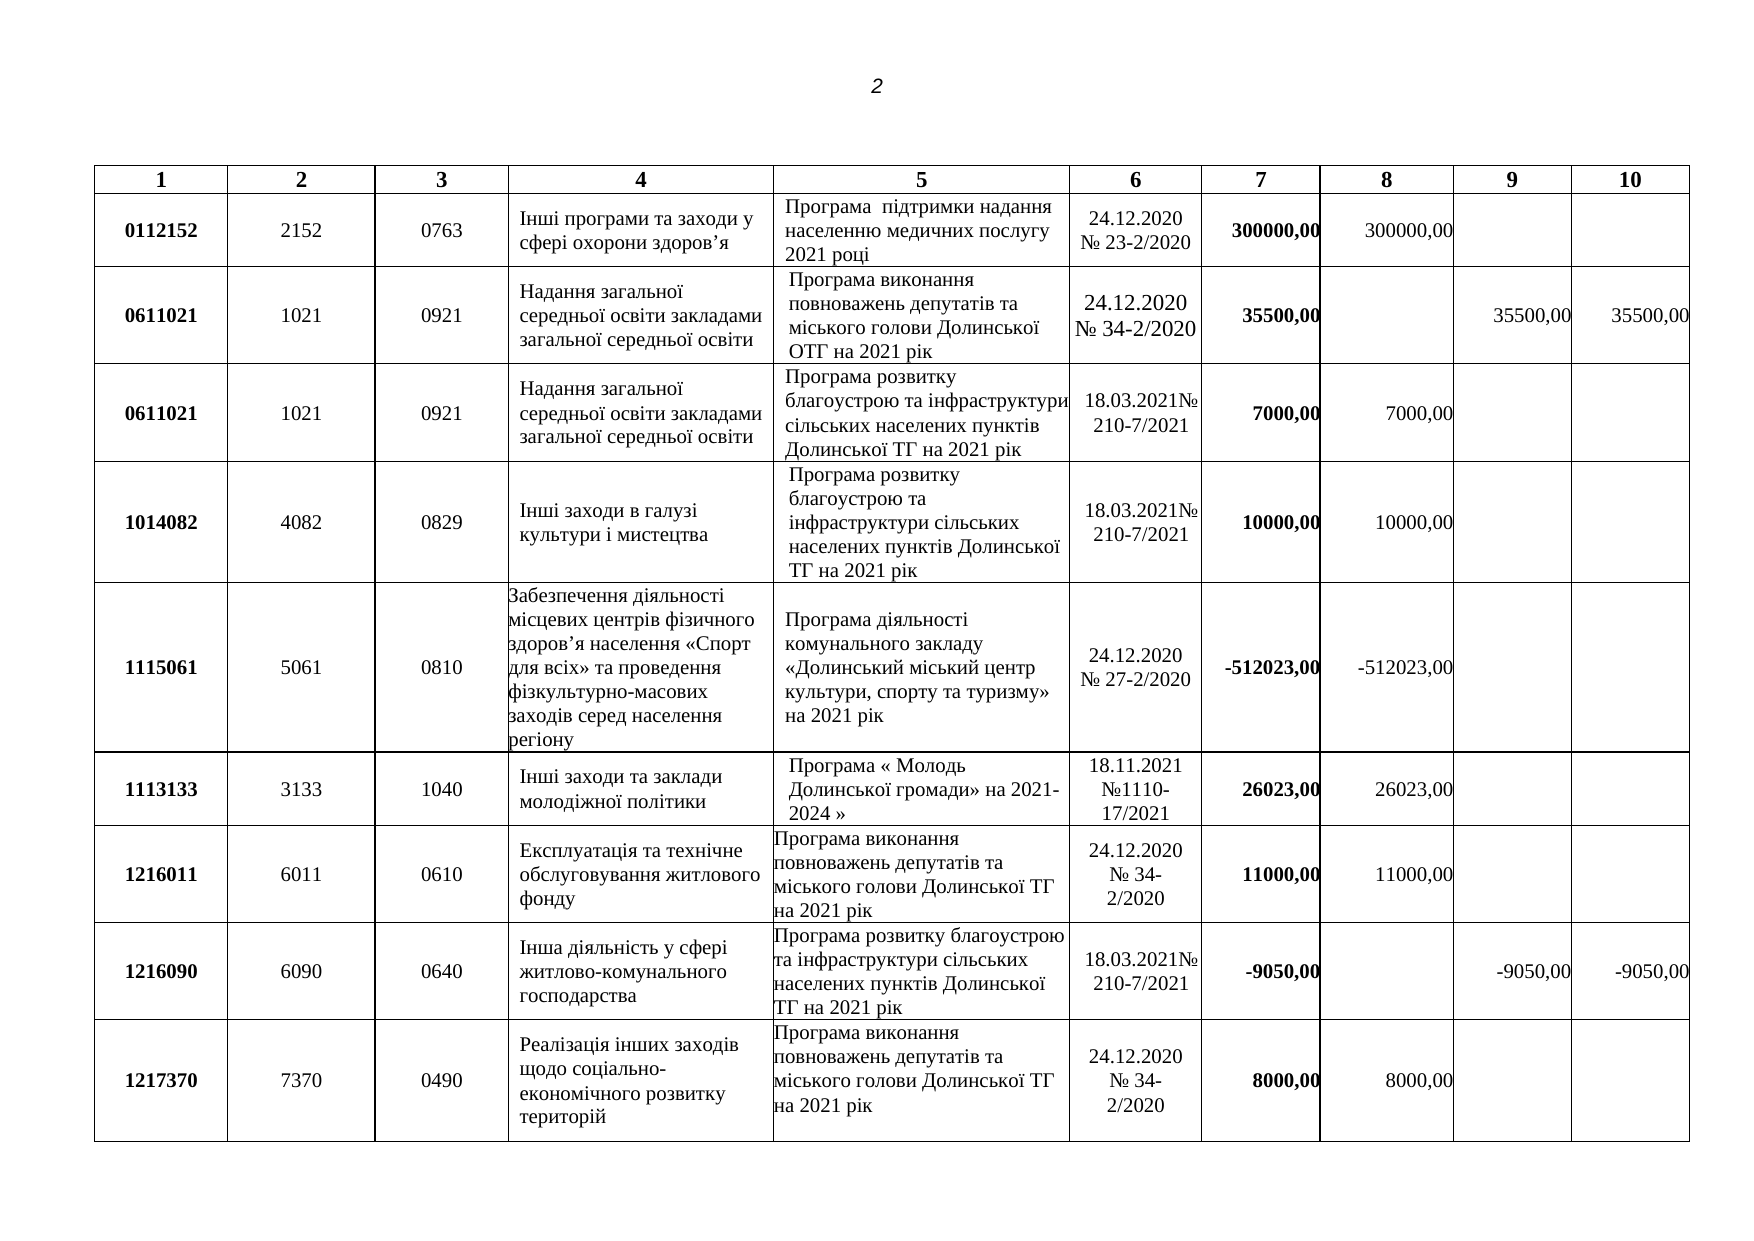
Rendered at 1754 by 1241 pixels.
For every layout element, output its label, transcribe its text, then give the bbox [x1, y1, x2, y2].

table_cell 0610 [376, 826, 508, 922]
table_cell -9050,00 [1454, 923, 1571, 1019]
table_cell 10000,00 [1202, 462, 1319, 582]
table_cell Інші заходи та заклади молодіжної політики [509, 753, 773, 825]
table_cell 300000,00 [1202, 194, 1319, 266]
table_cell -512023,00 [1321, 583, 1453, 751]
table_cell [1321, 923, 1453, 1019]
table_cell 5061 [228, 583, 374, 751]
table_cell 8000,00 [1202, 1020, 1319, 1141]
table_cell [1572, 583, 1689, 751]
table_cell Забезпечення діяльності місцевих центрів фізичного здоров’я населення «Спорт для всіх» та проведення фізкультурно-масових заходів серед населення регіону [509, 583, 773, 751]
table_cell 6 [1070, 166, 1201, 193]
table_cell 1216011 [95, 826, 227, 922]
table_cell [1454, 583, 1571, 751]
table_cell 18.11.2021 №1110-17/2021 [1070, 753, 1201, 825]
table_cell 8 [1321, 166, 1453, 193]
table_cell 35500,00 [1202, 267, 1319, 363]
table_cell Програма виконання повноважень депутатів та міського голови Долинської ОТГ на 2021 рік [774, 267, 1069, 363]
table_cell Експлуатація та технічне обслуговування житлового фонду [509, 826, 773, 922]
table_cell 2152 [228, 194, 374, 266]
table_cell 0829 [376, 462, 508, 582]
table_cell 6090 [228, 923, 374, 1019]
table_cell 7 [1202, 166, 1319, 193]
table_cell [1572, 1020, 1689, 1141]
table_cell 4 [509, 166, 773, 193]
table_cell 18.03.2021№210-7/2021 [1070, 923, 1201, 1019]
table_cell [1572, 753, 1689, 825]
table_cell [1572, 462, 1689, 582]
table_cell Програма « Молодь Долинської громади» на 2021-2024 » [774, 753, 1069, 825]
table_cell 0640 [376, 923, 508, 1019]
table_cell 35500,00 [1454, 267, 1571, 363]
table_cell Інша діяльність у сфері житлово-комунального господарства [509, 923, 773, 1019]
table_cell [1454, 462, 1571, 582]
table_cell 9 [1454, 166, 1571, 193]
table_cell 1115061 [95, 583, 227, 751]
table_cell 24.12.2020 № 34-2/2020 [1070, 1020, 1201, 1141]
table_cell Програма виконання повноважень депутатів та міського голови Долинської ТГ на 2021 рік [774, 826, 1069, 922]
table_cell 24.12.2020 № 23-2/2020 [1070, 194, 1201, 266]
table_cell 7000,00 [1321, 364, 1453, 461]
table_cell 24.12.2020 № 34-2/2020 [1070, 826, 1201, 922]
table_cell 1216090 [95, 923, 227, 1019]
table_cell -9050,00 [1202, 923, 1319, 1019]
table_cell [1572, 364, 1689, 461]
table_cell Надання загальної середньої освіти закладами загальної середньої освіти [509, 267, 773, 363]
table_cell 7000,00 [1202, 364, 1319, 461]
table_cell 6011 [228, 826, 374, 922]
table_cell Інші програми та заходи у сфері охорони здоров’я [509, 194, 773, 266]
table_cell 3 [376, 166, 508, 193]
table_cell 26023,00 [1202, 753, 1319, 825]
table_cell [1321, 267, 1453, 363]
table_cell 11000,00 [1321, 826, 1453, 922]
table_cell 1113133 [95, 753, 227, 825]
table_cell 1021 [228, 364, 374, 461]
table_cell 3133 [228, 753, 374, 825]
table_cell 1040 [376, 753, 508, 825]
table_cell 1 [95, 166, 227, 193]
table_cell 11000,00 [1202, 826, 1319, 922]
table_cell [774, 1020, 1069, 1141]
table_cell [1454, 194, 1571, 266]
table_cell 0921 [376, 267, 508, 363]
table_cell -9050,00 [1572, 923, 1689, 1019]
table_cell 26023,00 [1321, 753, 1453, 825]
table_cell 1021 [228, 267, 374, 363]
table_cell Програма розвитку благоустрою та інфраструктури сільських населених пунктів Долинської ТГ на 2021 рік [774, 364, 1069, 461]
table_cell Програма розвитку благоустрою та інфраструктури сільських населених пунктів Долинської ТГ на 2021 рік [774, 462, 1069, 582]
table_cell [1572, 194, 1689, 266]
table_cell 0490 [376, 1020, 508, 1141]
table_cell [1454, 753, 1571, 825]
table_cell Інші заходи в галузі культури і мистецтва [509, 462, 773, 582]
table_cell 24.12.2020 № 27-2/2020 [1070, 583, 1201, 751]
table_cell [1454, 364, 1571, 461]
table_cell 1217370 [95, 1020, 227, 1141]
table_cell Програма розвитку благоустрою та інфраструктури сільських населених пунктів Долинської ТГ на 2021 рік [774, 923, 1069, 1019]
table_cell 1014082 [95, 462, 227, 582]
table_cell 0810 [376, 583, 508, 751]
table_cell 18.03.2021№210-7/2021 [1070, 462, 1201, 582]
table_cell 7370 [228, 1020, 374, 1141]
table_cell 8000,00 [1321, 1020, 1453, 1141]
table_cell [1572, 826, 1689, 922]
table_cell 10000,00 [1321, 462, 1453, 582]
table_cell Надання загальної середньої освіти закладами загальної середньої освіти [509, 364, 773, 461]
table_cell -512023,00 [1202, 583, 1319, 751]
table_cell 5 [774, 166, 1069, 193]
table_cell Реалізація інших заходів щодо соціально-економічного розвитку територій [509, 1020, 773, 1141]
table_cell 0921 [376, 364, 508, 461]
table_cell 2 [228, 166, 374, 193]
table_cell 0763 [376, 194, 508, 266]
table_cell [1454, 826, 1571, 922]
table_cell [1454, 1020, 1571, 1141]
table_cell 0611021 [95, 267, 227, 363]
table_cell Програма підтримки надання населенню медичних послугу 2021 році [774, 194, 1069, 266]
table_cell 300000,00 [1321, 194, 1453, 266]
table_cell 4082 [228, 462, 374, 582]
table_cell 24.12.2020 № 34-2/2020 [1070, 267, 1201, 363]
table_cell Програма діяльності комунального закладу «Долинський міський центр культури, спорту та туризму» на 2021 рік [774, 583, 1069, 751]
table_cell 10 [1572, 166, 1689, 193]
table_cell 0112152 [95, 194, 227, 266]
table_cell 18.03.2021№210-7/2021 [1070, 364, 1201, 461]
table_cell 35500,00 [1572, 267, 1689, 363]
table_cell 0611021 [95, 364, 227, 461]
